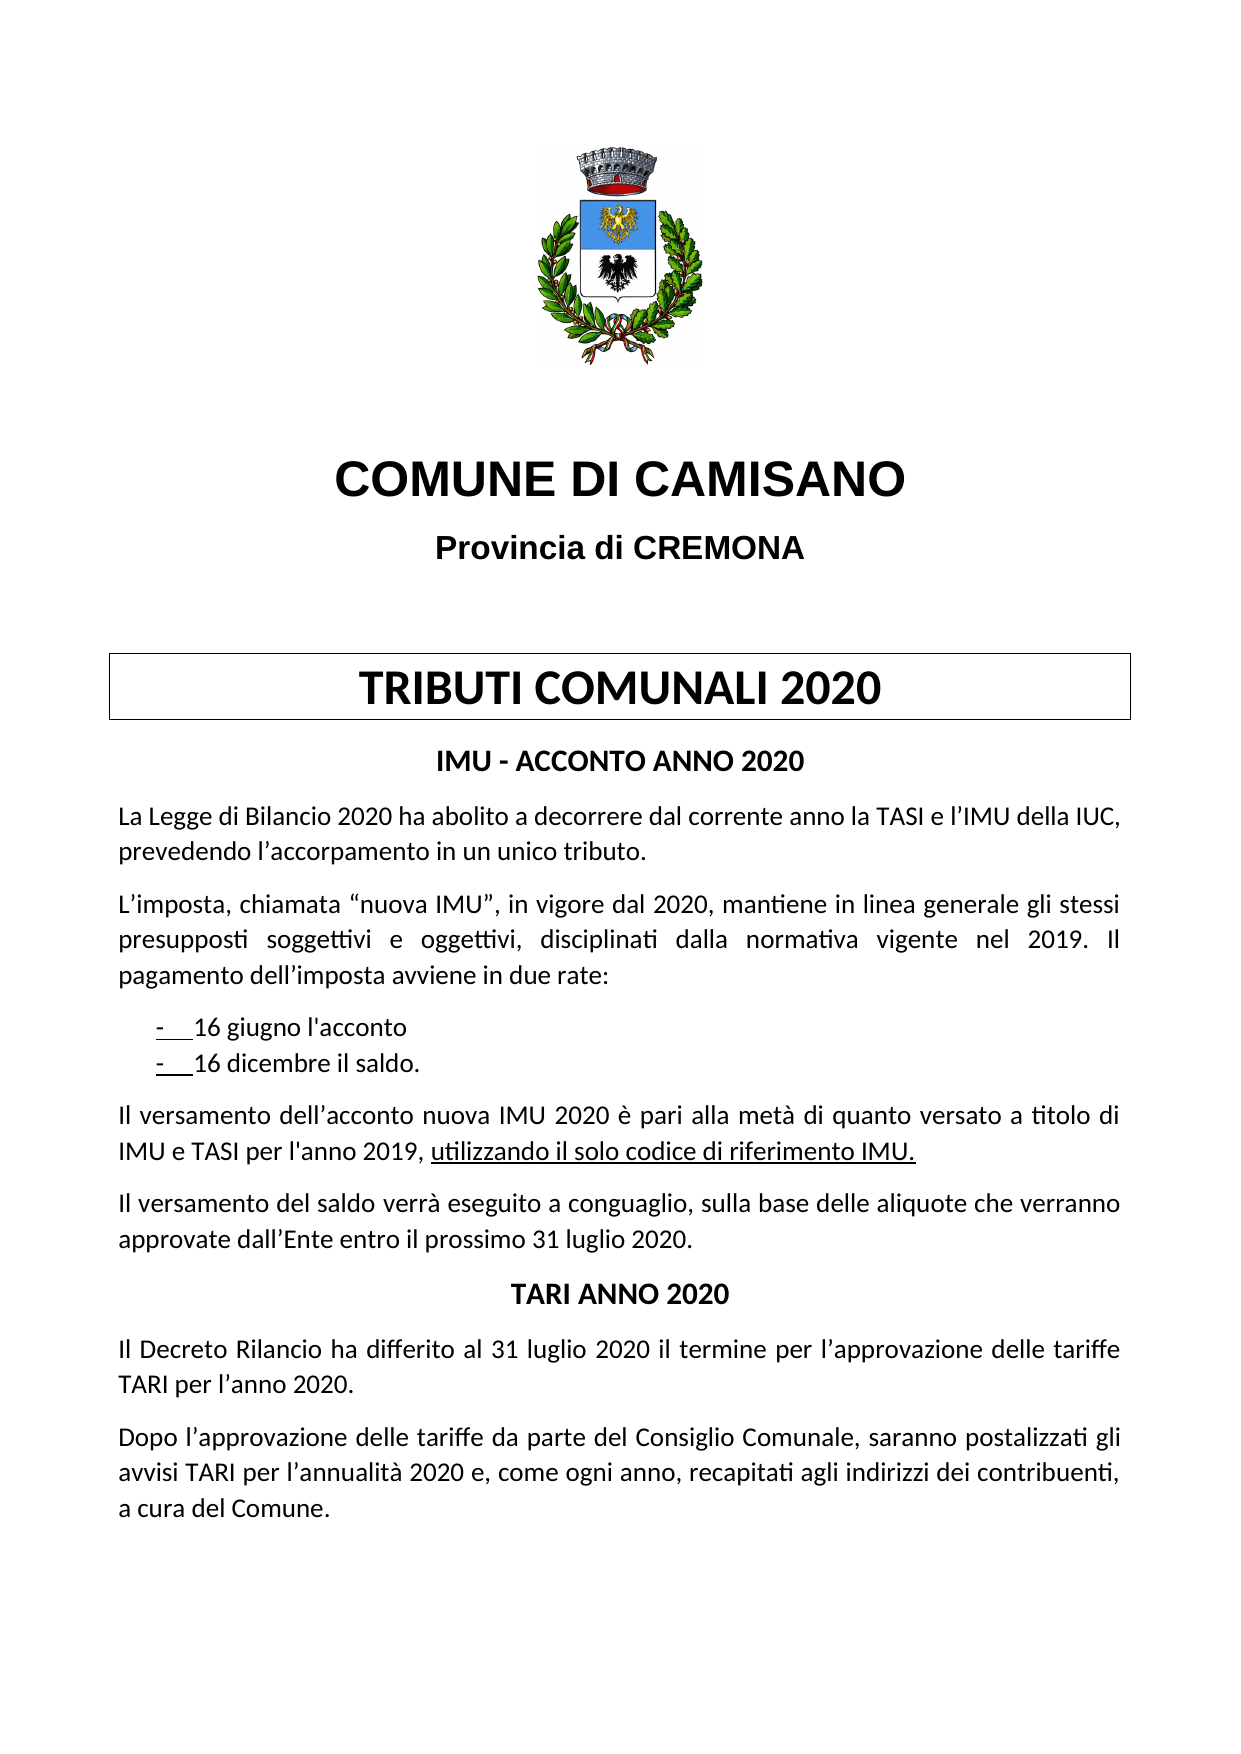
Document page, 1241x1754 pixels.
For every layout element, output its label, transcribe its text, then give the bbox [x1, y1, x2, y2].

text Dopo l’approvazione delle tariffe da parte del Consiglio Comunale, saranno postalizzati gli avvisi TARI per l’annualità 2020 e, come ogni anno, recapitati agli indirizzi dei contribuenti, a cura del Comune. [118, 1420, 1122, 1524]
text Il Decreto Rilancio ha differito al 31 luglio 2020 il termine per l’approvazione delle tariffe TARI per l’anno 2020. [118, 1332, 1122, 1401]
text TRIBUTI COMUNALI 2020 [110, 654, 1130, 719]
text Il versamento del saldo verrà eseguito a conguaglio, sulla base delle aliquote che verranno approvate dall’Ente entro il prossimo 31 luglio 2020. [118, 1186, 1122, 1255]
list 16 giugno l'acconto [156, 1010, 1122, 1043]
text Provincia di CREMONA [118, 528, 1122, 567]
text Il versamento dell’acconto nuova IMU 2020 è pari alla metà di quanto versato a titolo di IMU e TASI per l'anno 2019, utilizzando il solo codice di riferimento IMU. [118, 1098, 1122, 1167]
picture [537, 147, 703, 365]
text La Legge di Bilancio 2020 ha abolito a decorrere dal corrente anno la TASI e l’IMU della IUC, prevedendo l’accorpamento in un unico tributo. [118, 799, 1122, 868]
text IMU - ACCONTO ANNO 2020 [118, 741, 1122, 779]
list 16 dicembre il saldo. [156, 1046, 1122, 1079]
text L’imposta, chiamata “nuova IMU”, in vigore dal 2020, mantiene in linea generale gli stessi presupposti soggettivi e oggettivi, disciplinati dalla normativa vigente nel 2019. Il pagamento dell’imposta avviene in due rate: [118, 887, 1122, 991]
text COMUNE DI CAMISANO [118, 449, 1122, 507]
text TARI ANNO 2020 [118, 1274, 1122, 1312]
